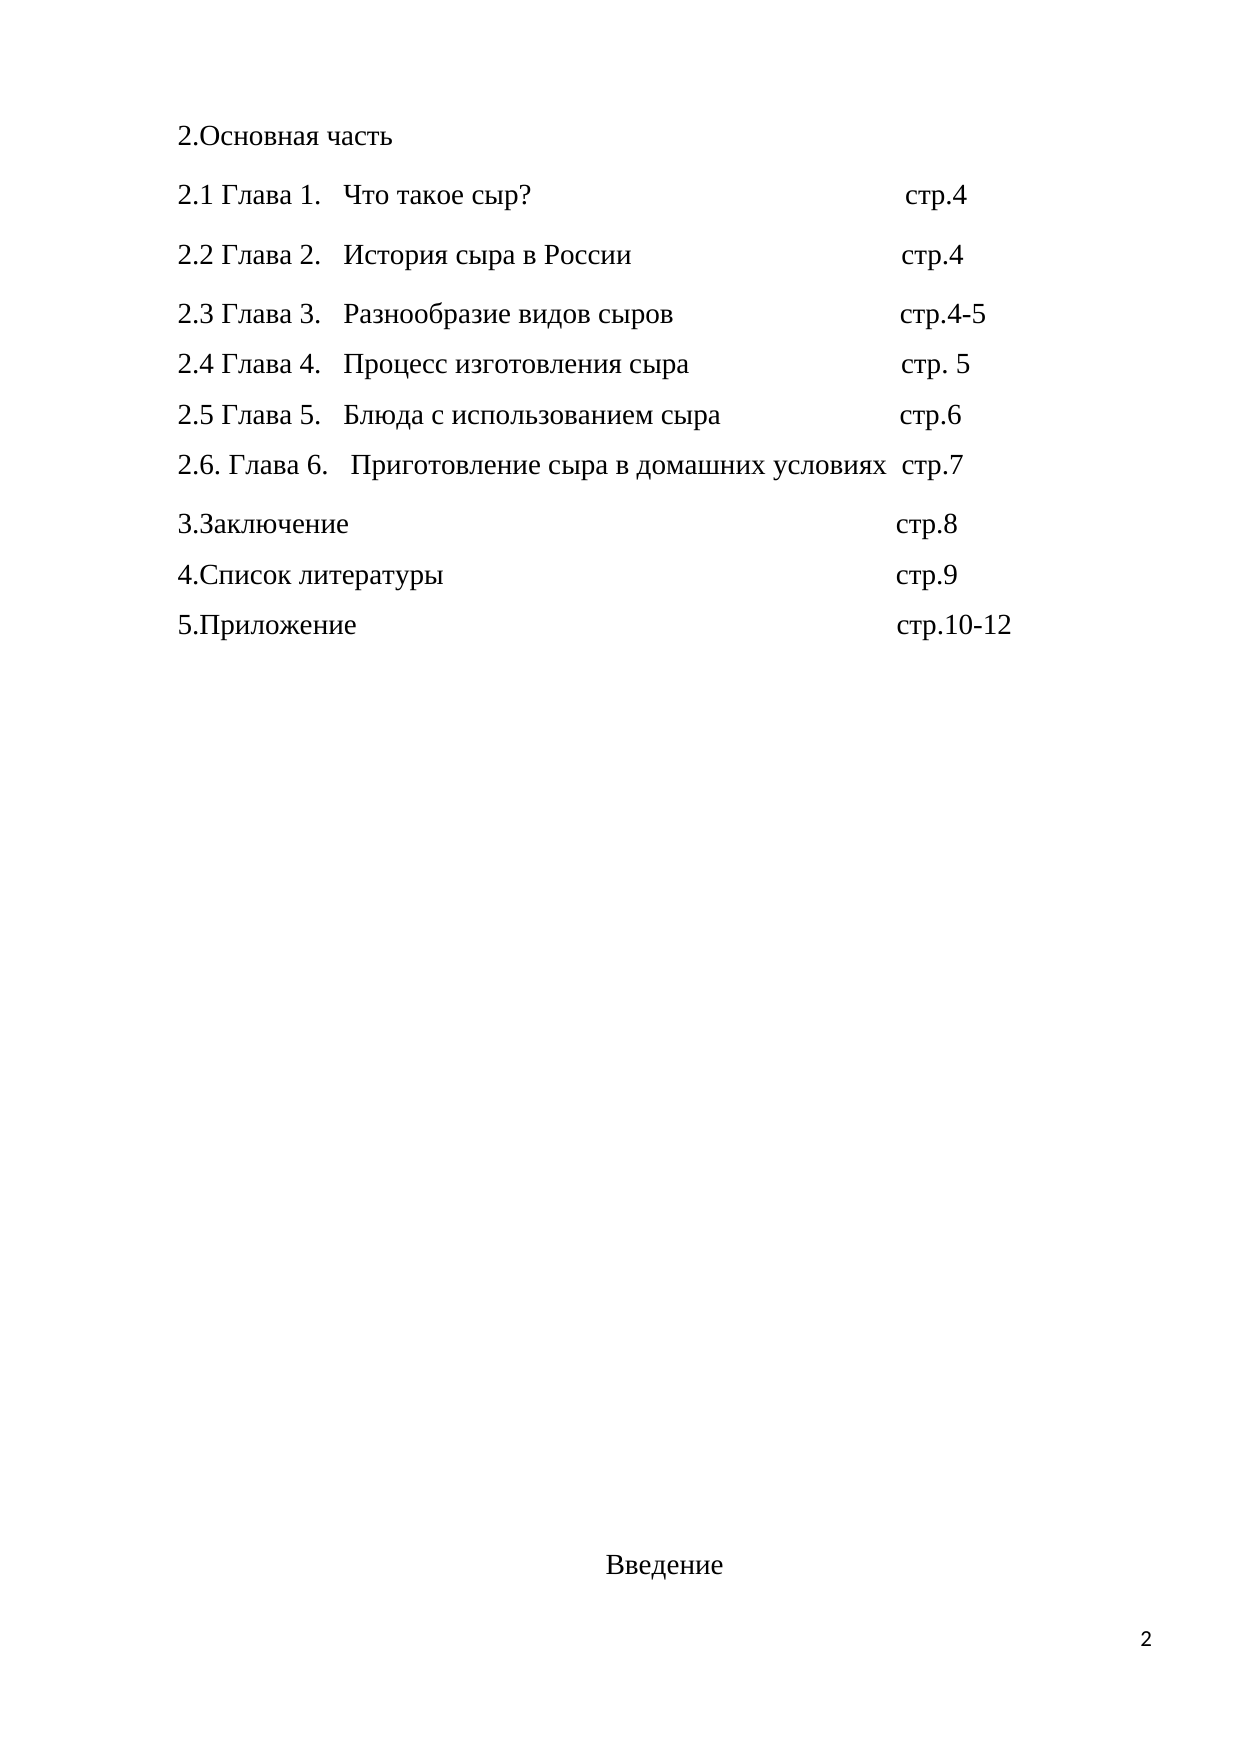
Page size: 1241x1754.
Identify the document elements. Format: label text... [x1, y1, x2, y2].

text 2.Основная часть [177, 118, 1152, 152]
text 4.Список литературы стр.9 [177, 557, 1152, 590]
text 2.1 Глава 1. Что такое сыр? стр.4 [177, 177, 1152, 211]
text 2.5 Глава 5. Блюда с использованием сыра стр.6 [177, 397, 1152, 430]
text 2.6. Глава 6. Приготовление сыра в домашних условиях стр.7 [177, 447, 1152, 481]
text Введение [177, 1547, 1152, 1580]
text 2.4 Глава 4. Процесс изготовления сыра стр. 5 [177, 347, 1152, 380]
text 5.Приложение стр.10-12 [177, 607, 1152, 641]
text 2.3 Глава 3. Разнообразие видов сыров стр.4-5 [177, 296, 1152, 330]
text 3.Заключение стр.8 [177, 507, 1152, 540]
text 2.2 Глава 2. История сыра в России стр.4 [177, 237, 1152, 270]
